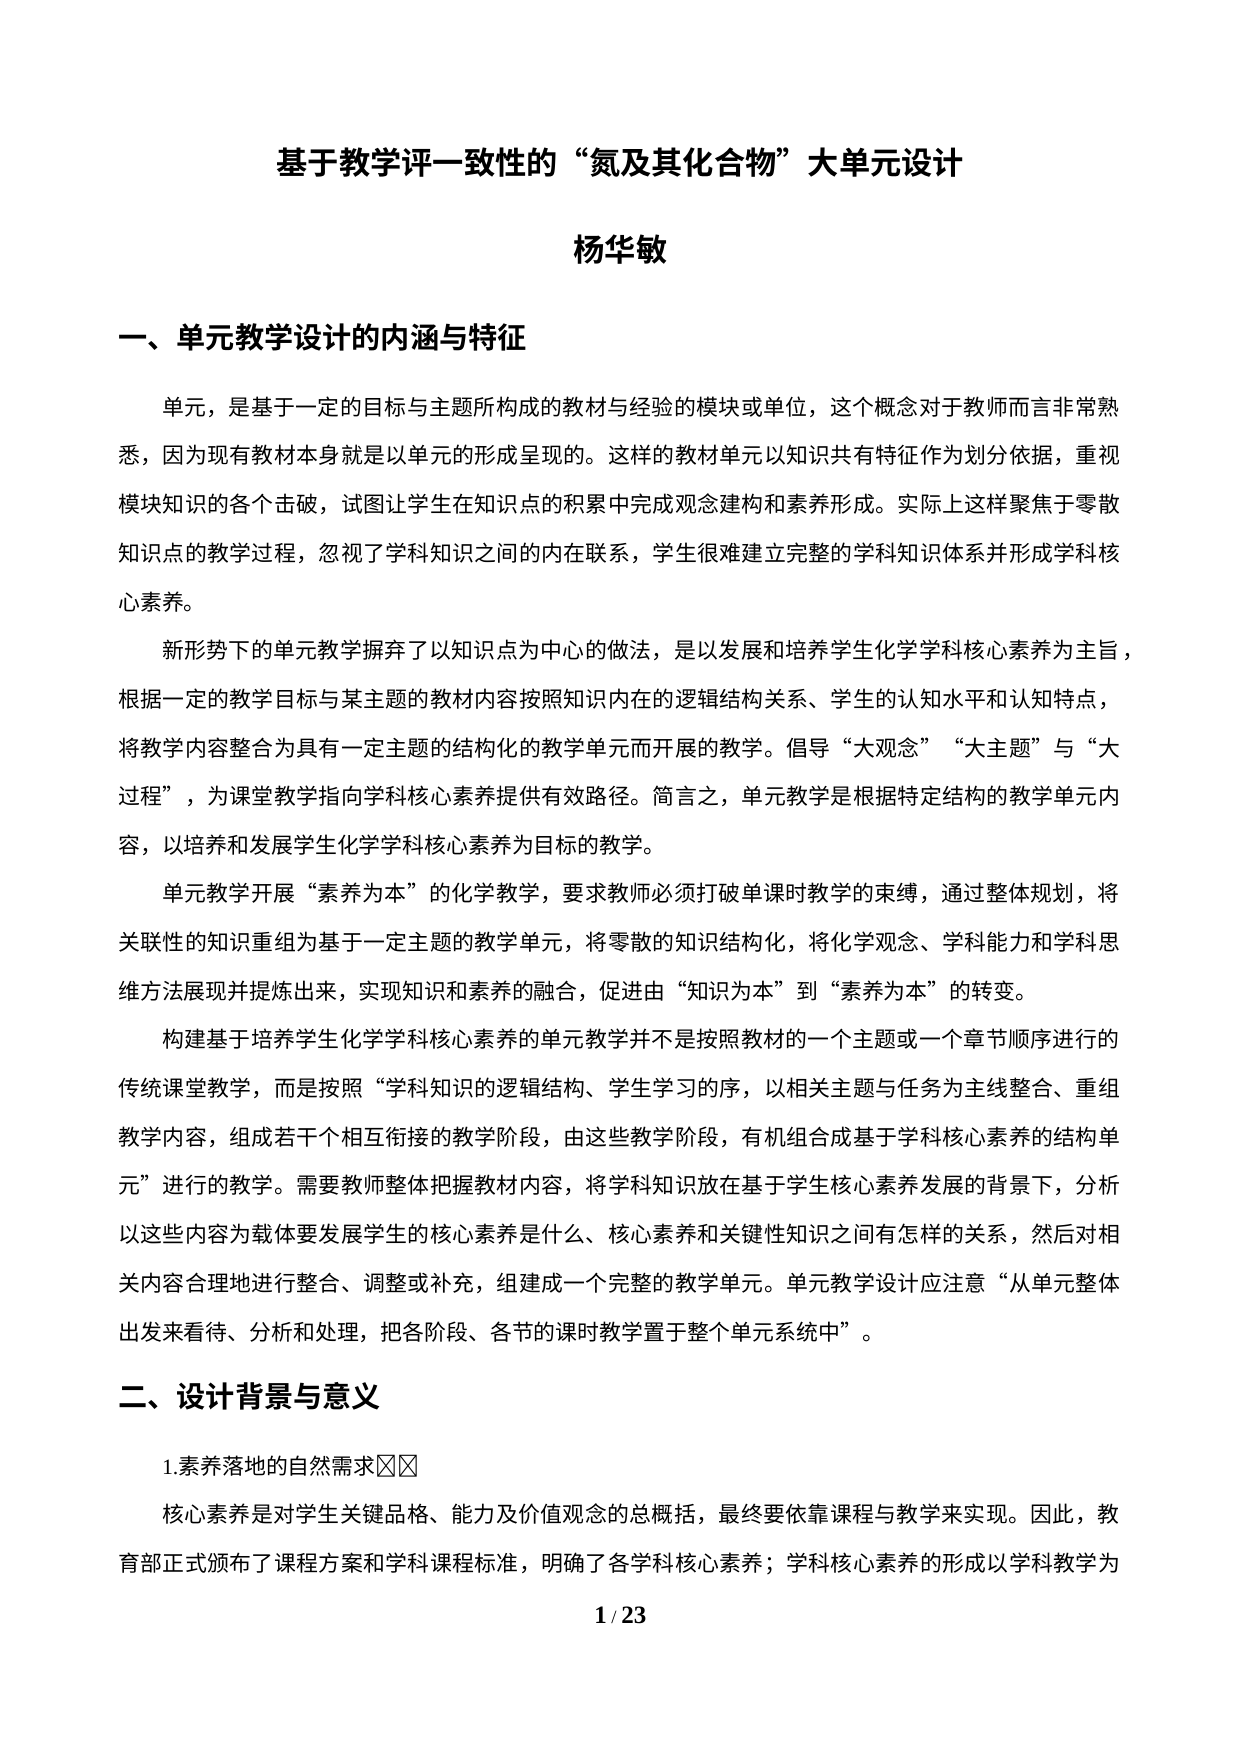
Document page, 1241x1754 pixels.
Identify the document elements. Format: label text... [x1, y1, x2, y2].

text 单元，是基于一定的目标与主题所构成的教材与经验的模块或单位，这个概念对于教师而言非常熟悉，因为现有教材本身就是以单元的形成呈现的。这样的教材单元以知识共有特征作为划分依据，重视模块知识的各个击破，试图让学生在知识点的积累中完成观念建构和素养形成。实际上这样聚焦于零散知识点的教学过程，忽视了学科知识之间的内在联系，学生很难建立完整的学科知识体系并形成学科核心素养。 [118, 389, 1122, 617]
text 一、单元教学设计的内涵与特征 [118, 303, 1122, 368]
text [118, 1497, 1122, 1578]
text 基于教学评一致性的“氮及其化合物”大单元设计 [118, 128, 1122, 193]
text 二、设计背景与意义 [118, 1363, 1122, 1428]
text 构建基于培养学生化学学科核心素养的单元教学并不是按照教材的一个主题或一个章节顺序进行的传统课堂教学，而是按照“学科知识的逻辑结构、学生学习的序，以相关主题与任务为主线整合、重组教学内容，组成若干个相互衔接的教学阶段，由这些教学阶段，有机组合成基于学科核心素养的结构单元”进行的教学。需要教师整体把握教材内容，将学科知识放在基于学生核心素养发展的背景下，分析以这些内容为载体要发展学生的核心素养是什么、核心素养和关键性知识之间有怎样的关系，然后对相关内容合理地进行整合、调整或补充，组建成一个完整的教学单元。单元教学设计应注意“从单元整体出发来看待、分析和处理，把各阶段、各节的课时教学置于整个单元系统中”。 [118, 1022, 1122, 1347]
text 1.素养落地的自然需求 [118, 1449, 1122, 1481]
text 新形势下的单元教学摒弃了以知识点为中心的做法，是以发展和培养学生化学学科核心素养为主旨，根据一定的教学目标与某主题的教材内容按照知识内在的逻辑结构关系、学生的认知水平和认知特点，将教学内容整合为具有一定主题的结构化的教学单元而开展的教学。倡导“大观念”“大主题”与“大过程”，为课堂教学指向学科核心素养提供有效路径。简言之，单元教学是根据特定结构的教学单元内容，以培养和发展学生化学学科核心素养为目标的教学。 [118, 633, 1122, 860]
text 杨华敏 [118, 216, 1122, 281]
text 单元教学开展“素养为本”的化学教学，要求教师必须打破单课时教学的束缚，通过整体规划，将关联性的知识重组为基于一定主题的教学单元，将零散的知识结构化，将化学观念、学科能力和学科思维方法展现并提炼出来，实现知识和素养的融合，促进由“知识为本”到“素养为本”的转变。 [118, 876, 1122, 1006]
